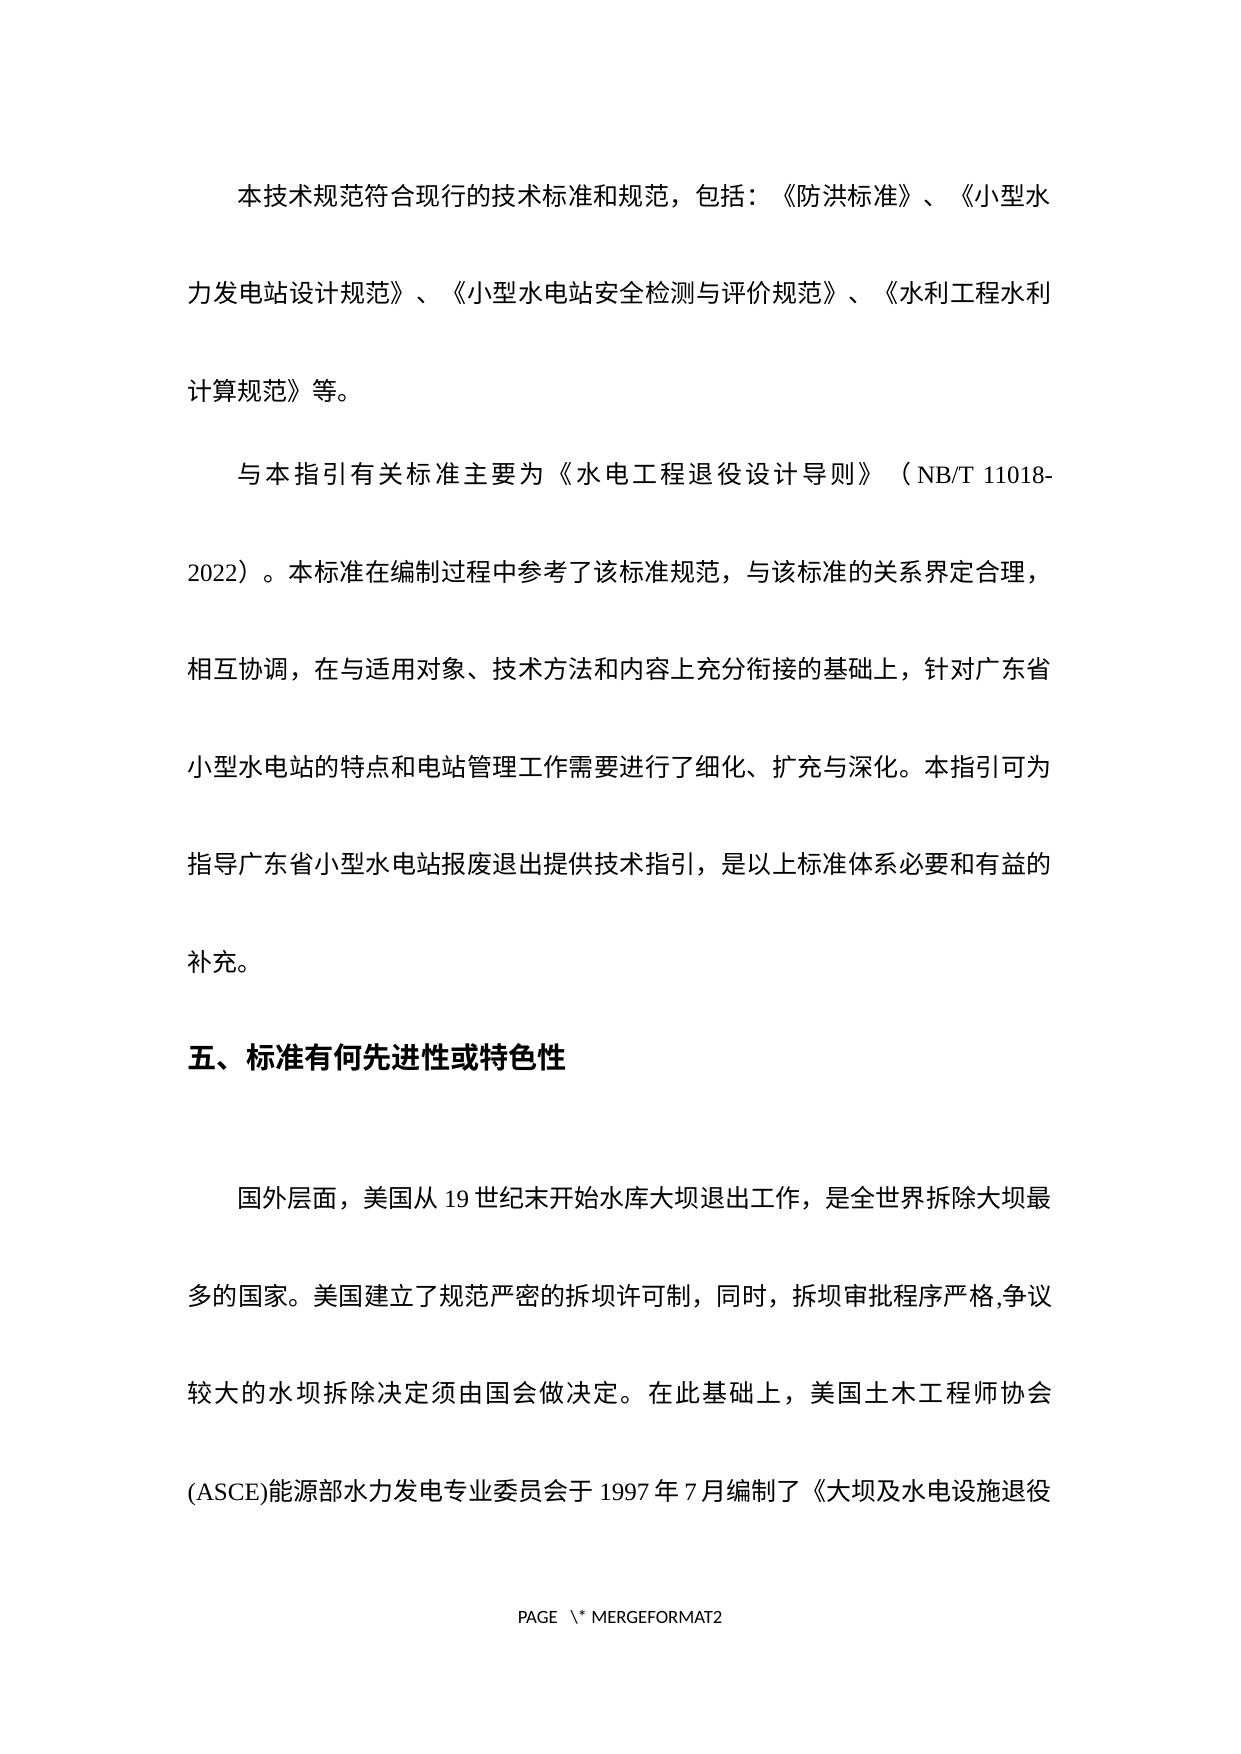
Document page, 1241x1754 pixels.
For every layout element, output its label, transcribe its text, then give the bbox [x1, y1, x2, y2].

text 与本指引有关标准主要为《水电工程退役设计导则》（NB/T 11018-2022）。本标准在编制过程中参考了该标准规范，与该标准的关系界定合理，相互协调，在与适用对象、技术方法和内容上充分衔接的基础上，针对广东省小型水电站的特点和电站管理工作需要进行了细化、扩充与深化。本指引可为指导广东省小型水电站报废退出提供技术指引，是以上标准体系必要和有益的补充。 [187, 440, 1053, 993]
subtitle 五、标准有何先进性或特色性 [187, 1023, 1053, 1088]
text 本技术规范符合现行的技术标准和规范，包括：《防洪标准》、《小型水力发电站设计规范》、《小型水电站安全检测与评价规范》、《水利工程水利计算规范》等。 [187, 162, 1053, 422]
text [187, 1164, 1053, 1522]
